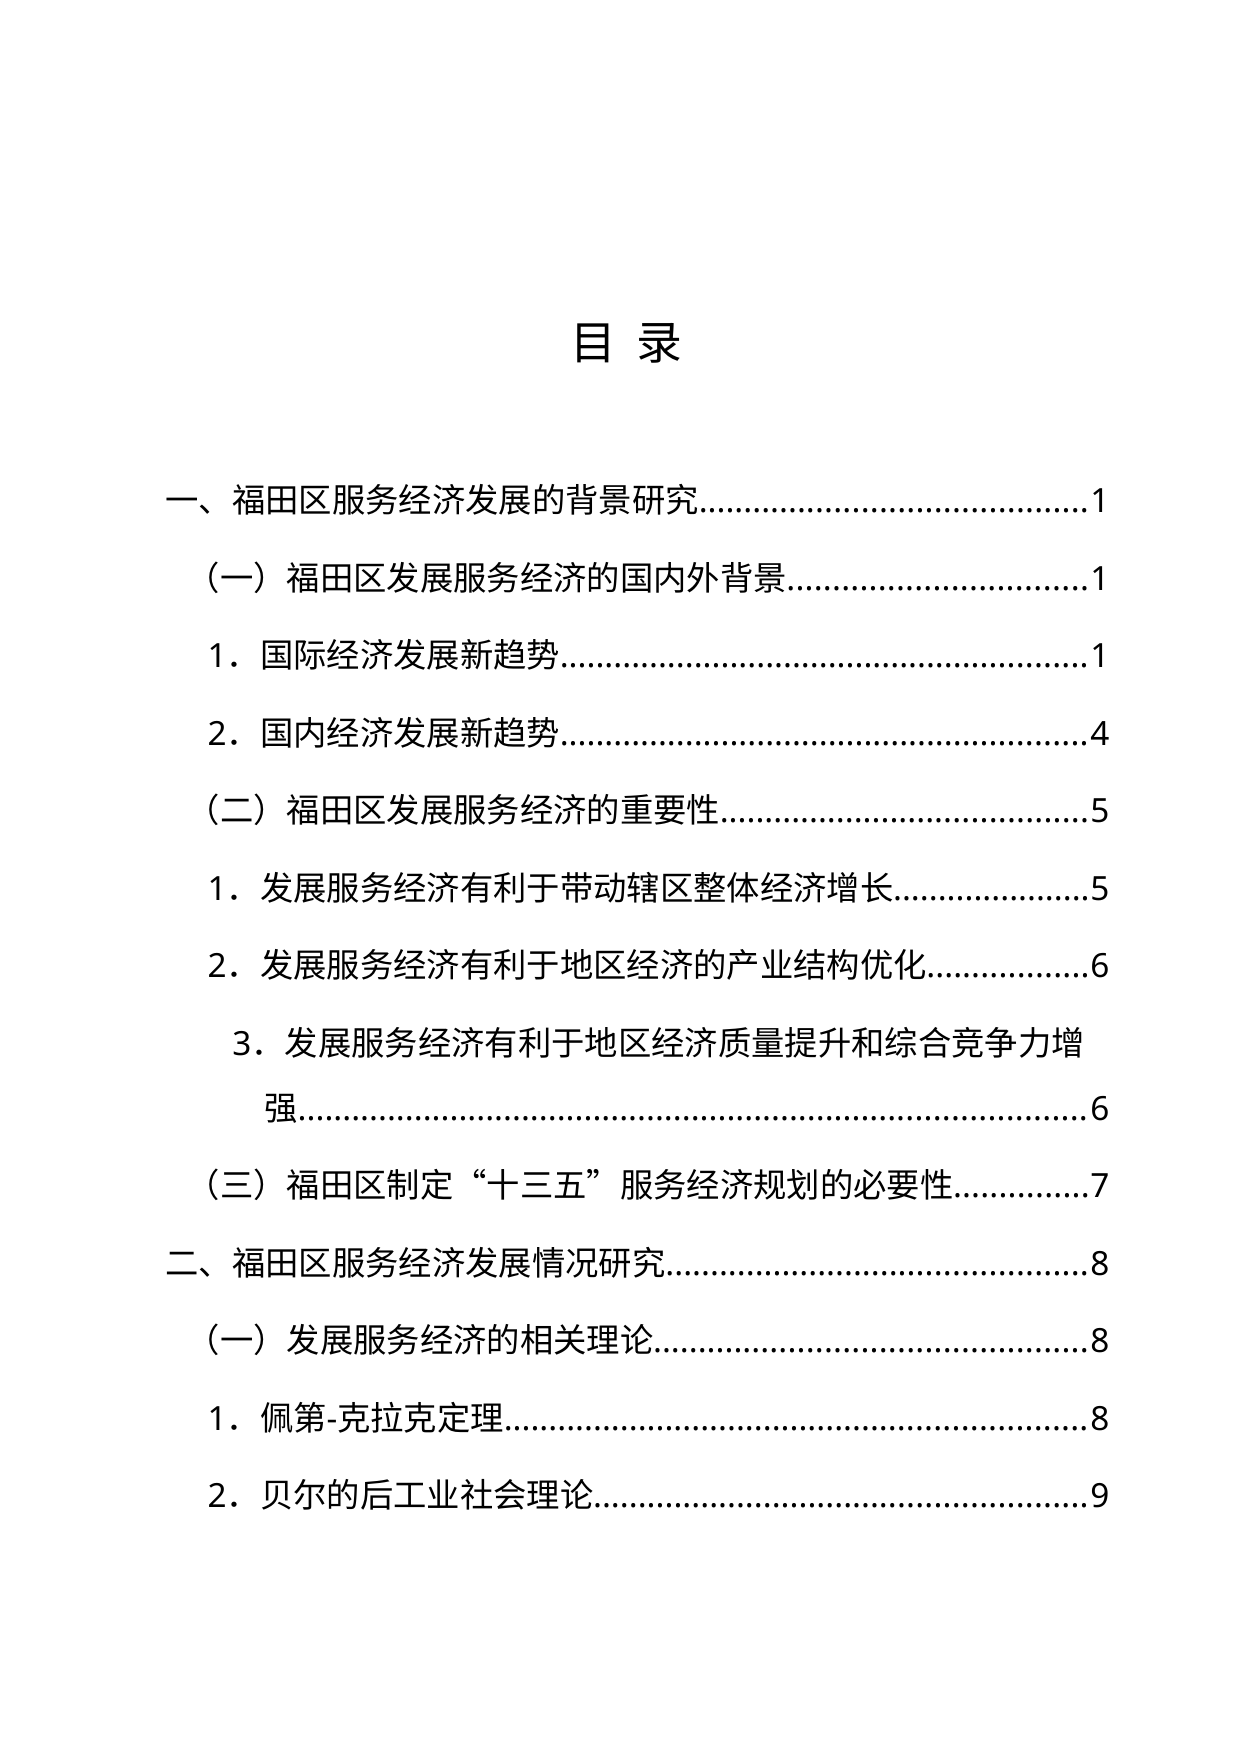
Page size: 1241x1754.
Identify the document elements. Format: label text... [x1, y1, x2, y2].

text 1．国际经济发展新趋势 1 [165, 621, 1087, 686]
text 2．贝尔的后工业社会理论 9 [165, 1461, 1087, 1526]
text （三）福田区制定“十三五”服务经济规划的必要性 7 [165, 1151, 1087, 1216]
text （一）福田区发展服务经济的国内外背景 1 [165, 543, 1087, 608]
text 1．发展服务经济有利于带动辖区整体经济增长 5 [165, 853, 1087, 918]
text 一、福田区服务经济发展的背景研究 1 [165, 466, 1087, 531]
text 1．佩第-克拉克定理 8 [165, 1383, 1087, 1448]
text （二）福田区发展服务经济的重要性 5 [165, 776, 1087, 841]
text 2．发展服务经济有利于地区经济的产业结构优化 6 [165, 931, 1087, 996]
text 二、福田区服务经济发展情况研究 8 [165, 1228, 1087, 1293]
text （一）发展服务经济的相关理论 8 [165, 1306, 1087, 1371]
text 3．发展服务经济有利于地区经济质量提升和综合竞争力增强 6 [232, 1008, 1087, 1138]
text 目 录 [165, 291, 1087, 388]
text 2．国内经济发展新趋势 4 [165, 698, 1087, 763]
